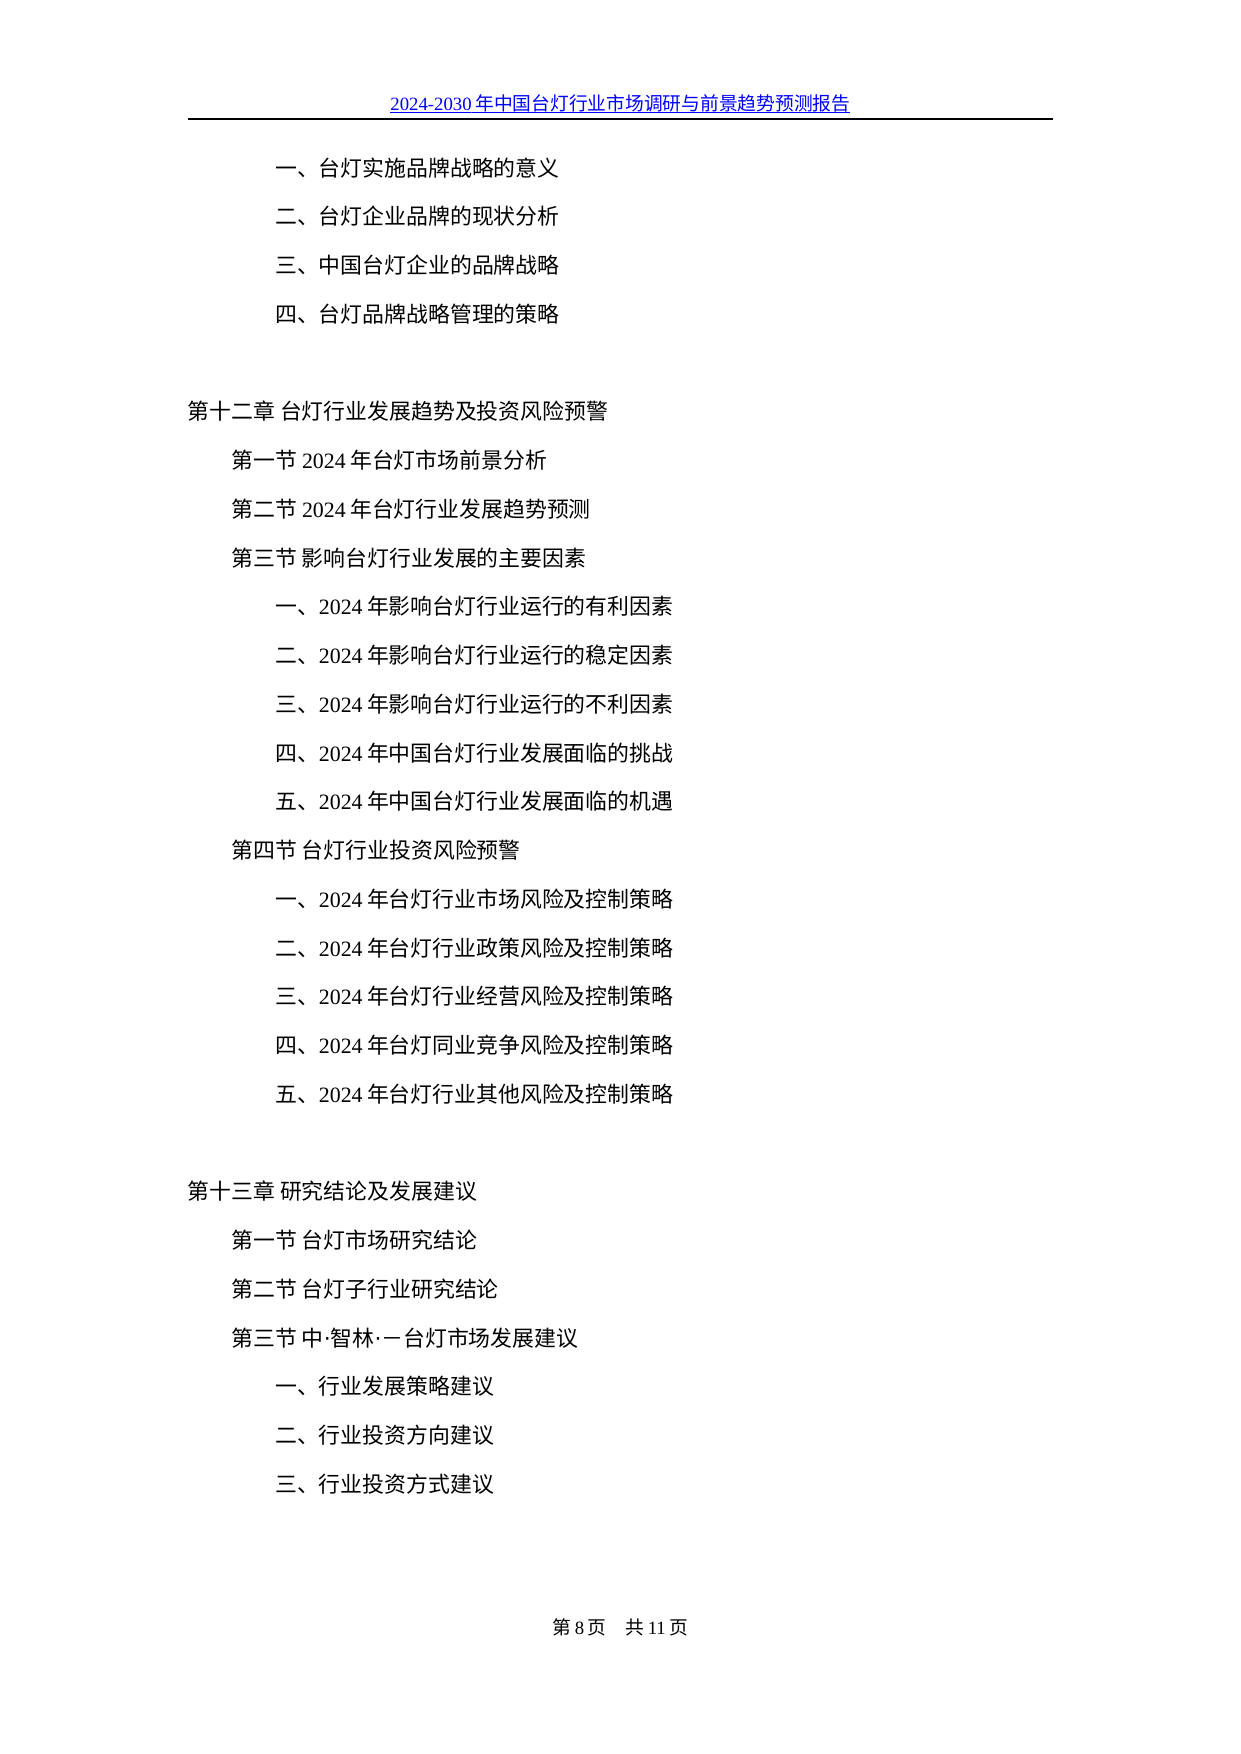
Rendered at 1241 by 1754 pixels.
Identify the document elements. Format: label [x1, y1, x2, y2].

text [187, 150, 1053, 1499]
